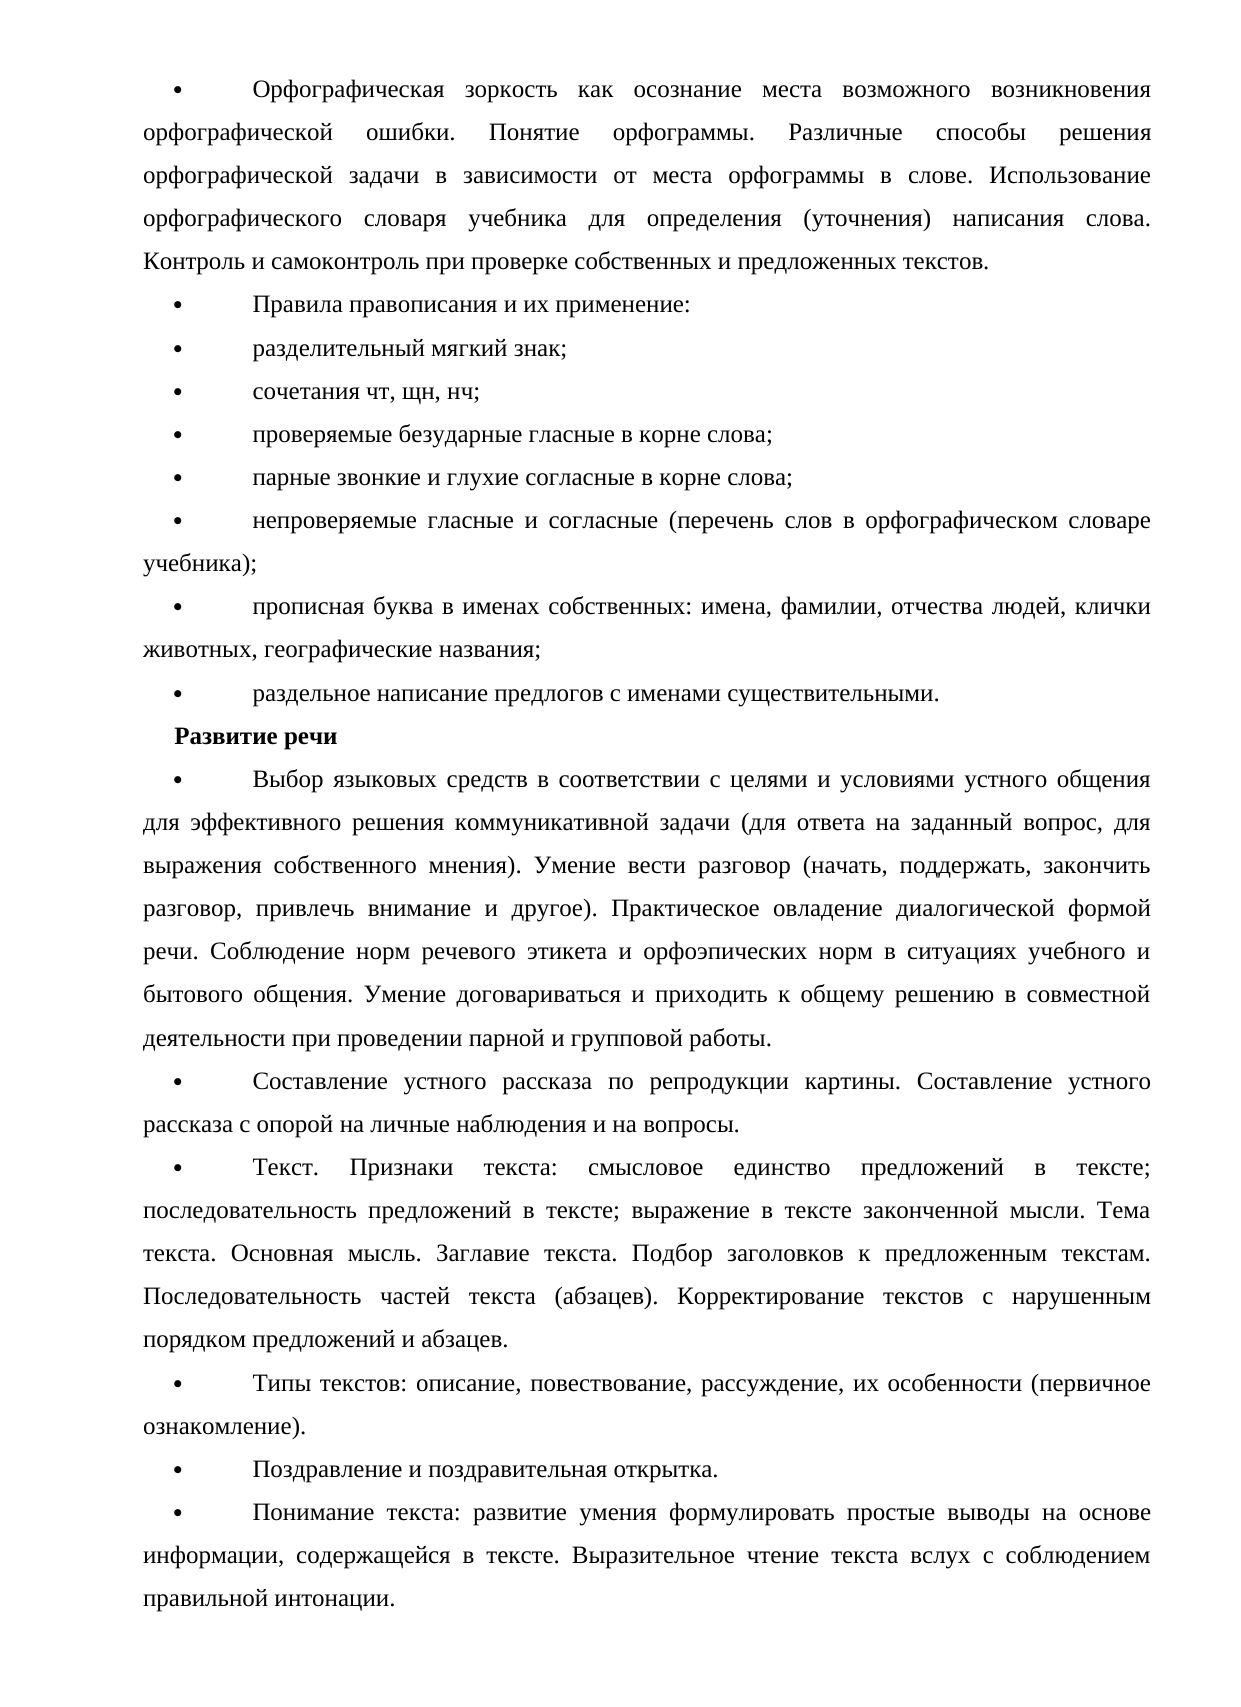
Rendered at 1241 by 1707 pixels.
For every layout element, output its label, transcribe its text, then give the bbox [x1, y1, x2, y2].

list парные звонкие и глухие согласные в корне слова; [143, 462, 1152, 491]
list Выбор языковых средств в соответствии с целями и условиями устного общения для эффективного решения коммуникативной задачи (для ответа на заданный вопрос, для выражения собственного мнения). Умение вести разговор (начать, поддержать, закончить разговор, привлечь внимание и другое). Практическое овладение диалогической формой речи. Соблюдение норм речевого этикета и орфоэпических норм в ситуациях учебного и бытового общения. Умение договариваться и приходить к общему решению в совместной деятельности при проведении парной и групповой работы. [143, 764, 1152, 1051]
list Составление устного рассказа по репродукции картины. Составление устного рассказа с опорой на личные наблюдения и на вопросы. [143, 1066, 1152, 1138]
list Понимание текста: развитие умения формулировать простые выводы на основе информации, содержащейся в тексте. Выразительное чтение текста вслух с соблюдением правильной интонации. [143, 1497, 1152, 1612]
list разделительный мягкий знак; [143, 333, 1152, 361]
list Поздравление и поздравительная открытка. [143, 1454, 1152, 1483]
list прописная буква в именах собственных: имена, фамилии, отчества людей, клички животных, географические названия; [143, 591, 1152, 663]
list непроверяемые гласные и согласные (перечень слов в орфографическом словаре учебника); [143, 505, 1152, 577]
text Развитие речи [143, 721, 1152, 749]
list раздельное написание предлогов с именами существительными. [143, 678, 1152, 706]
list Орфографическая зоркость как осознание места возможного возникновения орфографической ошибки. Понятие орфограммы. Различные способы решения орфографической задачи в зависимости от места орфограммы в слове. Использование орфографического словаря учебника для определения (уточнения) написания слова. Контроль и самоконтроль при проверке собственных и предложенных текстов. [143, 74, 1152, 275]
list сочетания чт, щн, нч; [143, 376, 1152, 404]
list проверяемые безударные гласные в корне слова; [143, 419, 1152, 448]
list Правила правописания и их применение: [143, 289, 1152, 318]
list Типы текстов: описание, повествование, рассуждение, их особенности (первичное ознакомление). [143, 1368, 1152, 1439]
list Текст. Признаки текста: смысловое единство предложений в тексте; последовательность предложений в тексте; выражение в тексте законченной мысли. Тема текста. Основная мысль. Заглавие текста. Подбор заголовков к предложенным текстам. Последовательность частей текста (абзацев). Корректирование текстов с нарушенным порядком предложений и абзацев. [143, 1152, 1152, 1353]
